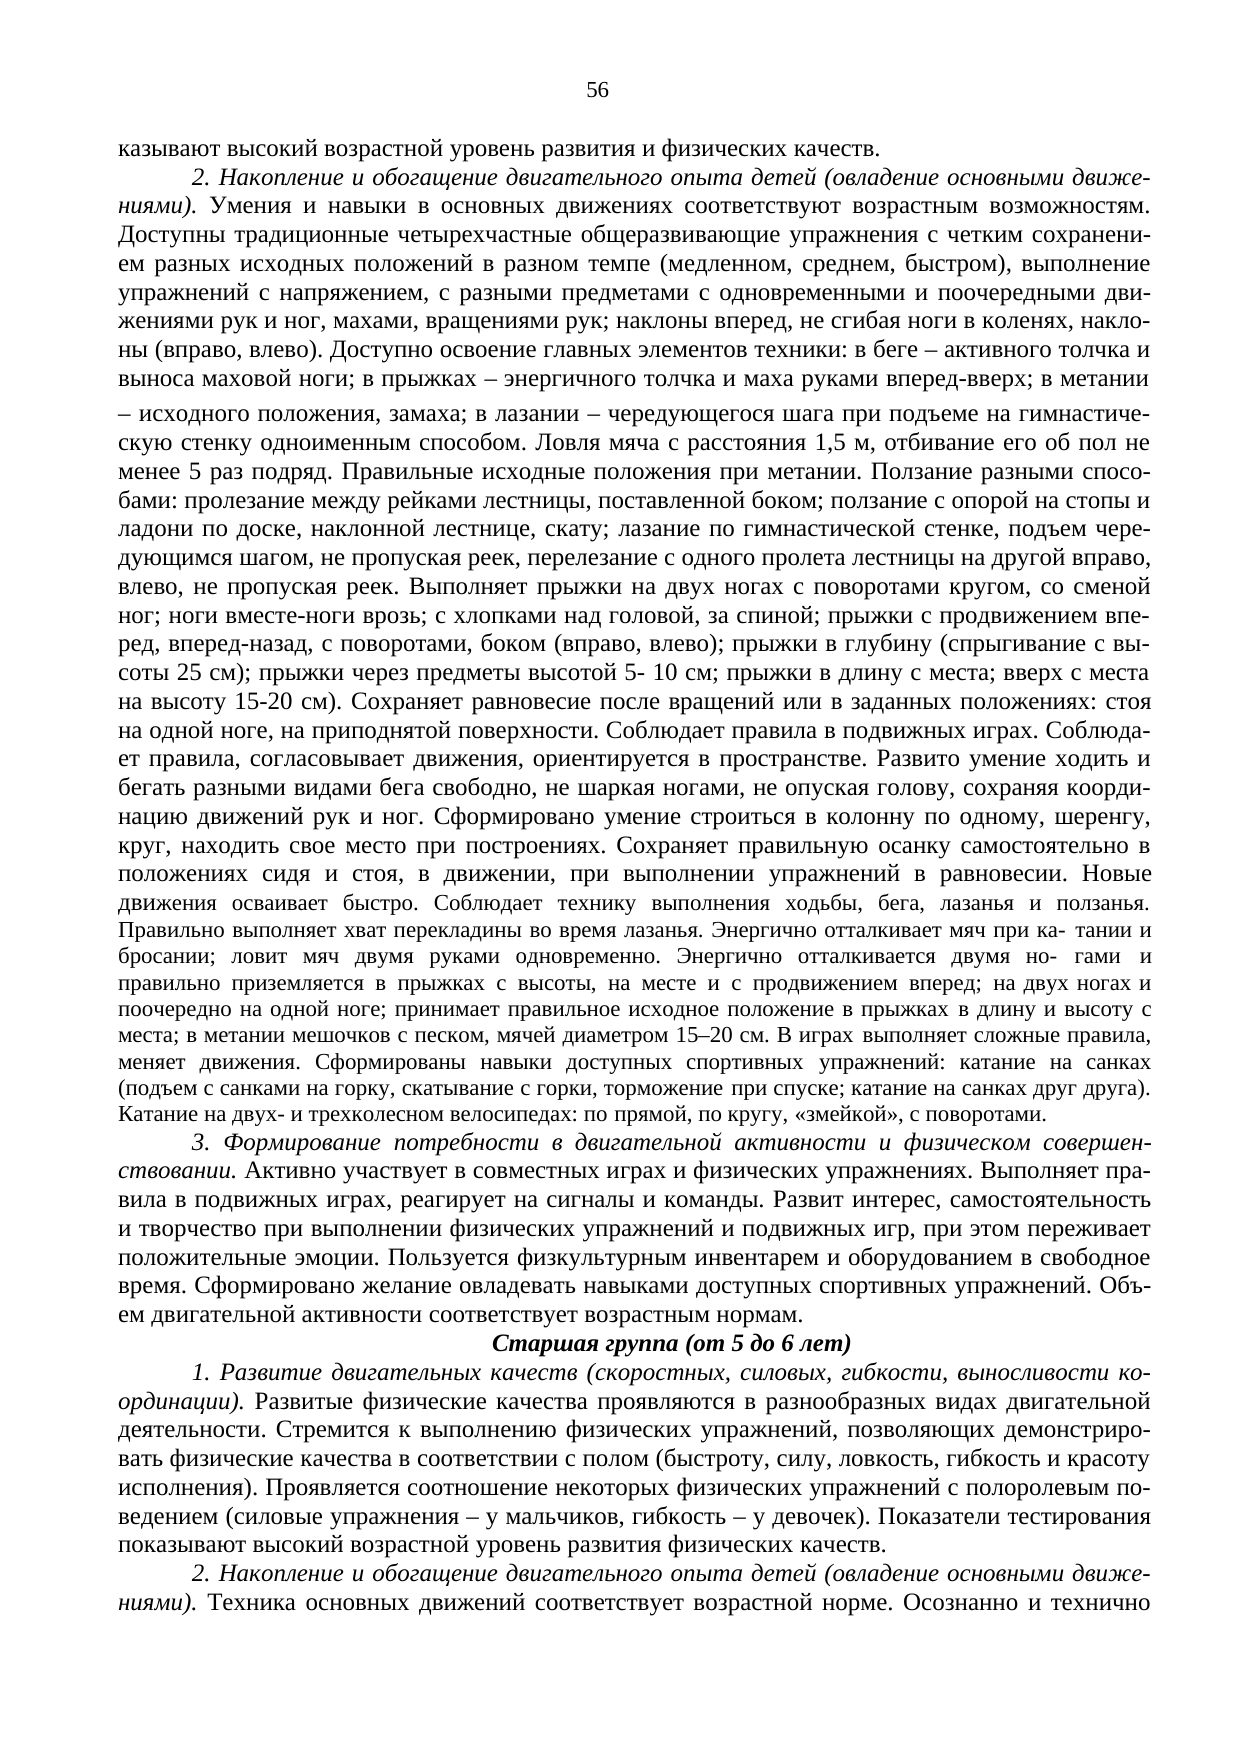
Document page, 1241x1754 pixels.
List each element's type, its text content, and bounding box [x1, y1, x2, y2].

list Развитие двигательных качеств (скоростных, силовых, гибкости, выносливости ко- ординации). Развитые физические качества проявляются в разнообразных видах двигательной деятельности. Стремится к выполнению физических упражнений, позволяющих демонстриро- вать физические качества в соответствии с полом (быстроту, силу, ловкость, гибкость и красоту исполнения). Проявляется соотношение некоторых физических упражнений с полоролевым по- ведением (силовые упражнения – у мальчиков, гибкость – у девочек). Показатели тестирования показывают высокий возрастной уровень развития физических качеств. [118, 1357, 1152, 1558]
list исходного положения, замаха; в лазании – чередующегося шага при подъеме на гимнастиче- скую стенку одноименным способом. Ловля мяча с расстояния 1,5 м, отбивание его об пол не менее 5 раз подряд. Правильные исходные положения при метании. Ползание разными спосо- бами: пролезание между рейками лестницы, поставленной боком; ползание с опорой на стопы и ладони по доске, наклонной лестнице, скату; лазание по гимнастической стенке, подъем чере- дующимся шагом, не пропуская реек, перелезание с одного пролета лестницы на другой вправо, влево, не пропуская реек. Выполняет прыжки на двух ногах с поворотами кругом, со сменой ног; ноги вместе-ноги врозь; с хлопками над головой, за спиной; прыжки с продвижением впе- ред, вперед-назад, с поворотами, боком (вправо, влево); прыжки в глубину (спрыгивание с вы- соты 25 см); прыжки через предметы высотой 5- 10 см; прыжки в длину с места; вверх с места на высоту 15-20 см). Сохраняет равновесие после вращений или в заданных положениях: стоя на одной ноге, на приподнятой поверхности. Соблюдает правила в подвижных играх. Соблюда- ет правила, согласовывает движения, ориентируется в пространстве. Развито умение ходить и бегать разными видами бега свободно, не шаркая ногами, не опуская голову, сохраняя коорди- нацию движений рук и ног. Сформировано умение строиться в колонну по одному, шеренгу, круг, находить свое место при построениях. Сохраняет правильную осанку самостоятельно в положениях сидя и стоя, в движении, при выполнении упражнений в равновесии. Новые движения осваивает быстро. Соблюдает технику выполнения ходьбы, бега, лазанья и ползанья. Правильно выполняет хват перекладины во время лазанья. Энергично отталкивает мяч при ка- тании и бросании; ловит мяч двумя руками одновременно. Энергично отталкивается двумя но- гами и правильно приземляется в прыжках с высоты, на месте и с продвижением вперед; на двух ногах и поочередно на одной ноге; принимает правильное исходное положение в прыжках в длину и высоту с места; в метании мешочков с песком, мячей диаметром 15–20 см. В играх выполняет сложные правила, меняет движения. Сформированы навыки доступных спортивных упражнений: катание на санках (подъем с санками на горку, скатывание с горки, торможение при спуске; катание на санках друг друга). Катание на двух- и трехколесном велосипедах: по прямой, по кругу, «змейкой», с поворотами. [118, 398, 1152, 1127]
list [118, 1558, 1152, 1616]
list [118, 133, 1151, 162]
list Формирование потребности в двигательной активности и физическом совершен- ствовании. Активно участвует в совместных играх и физических упражнениях. Выполняет пра- вила в подвижных играх, реагирует на сигналы и команды. Развит интерес, самостоятельность и творчество при выполнении физических упражнений и подвижных игр, при этом переживает положительные эмоции. Пользуется физкультурным инвентарем и оборудованием в свободное время. Сформировано желание овладевать навыками доступных спортивных упражнений. Объ- ем двигательной активности соответствует возрастным нормам. [118, 1127, 1152, 1328]
list Накопление и обогащение двигательного опыта детей (овладение основными движе- ниями). Умения и навыки в основных движениях соответствуют возрастным возможностям. Доступны традиционные четырехчастные общеразвивающие упражнения с четким сохранени- ем разных исходных положений в разном темпе (медленном, среднем, быстром), выполнение упражнений с напряжением, с разными предметами с одновременными и поочередными дви- жениями рук и ног, махами, вращениями рук; наклоны вперед, не сгибая ноги в коленях, накло- ны (вправо, влево). Доступно освоение главных элементов техники: в беге – активного толчка и выноса маховой ноги; в прыжках – энергичного толчка и маха руками вперед-вверх; в метании [118, 162, 1152, 392]
subtitle Старшая группа (от 5 до 6 лет) [492, 1328, 1188, 1357]
